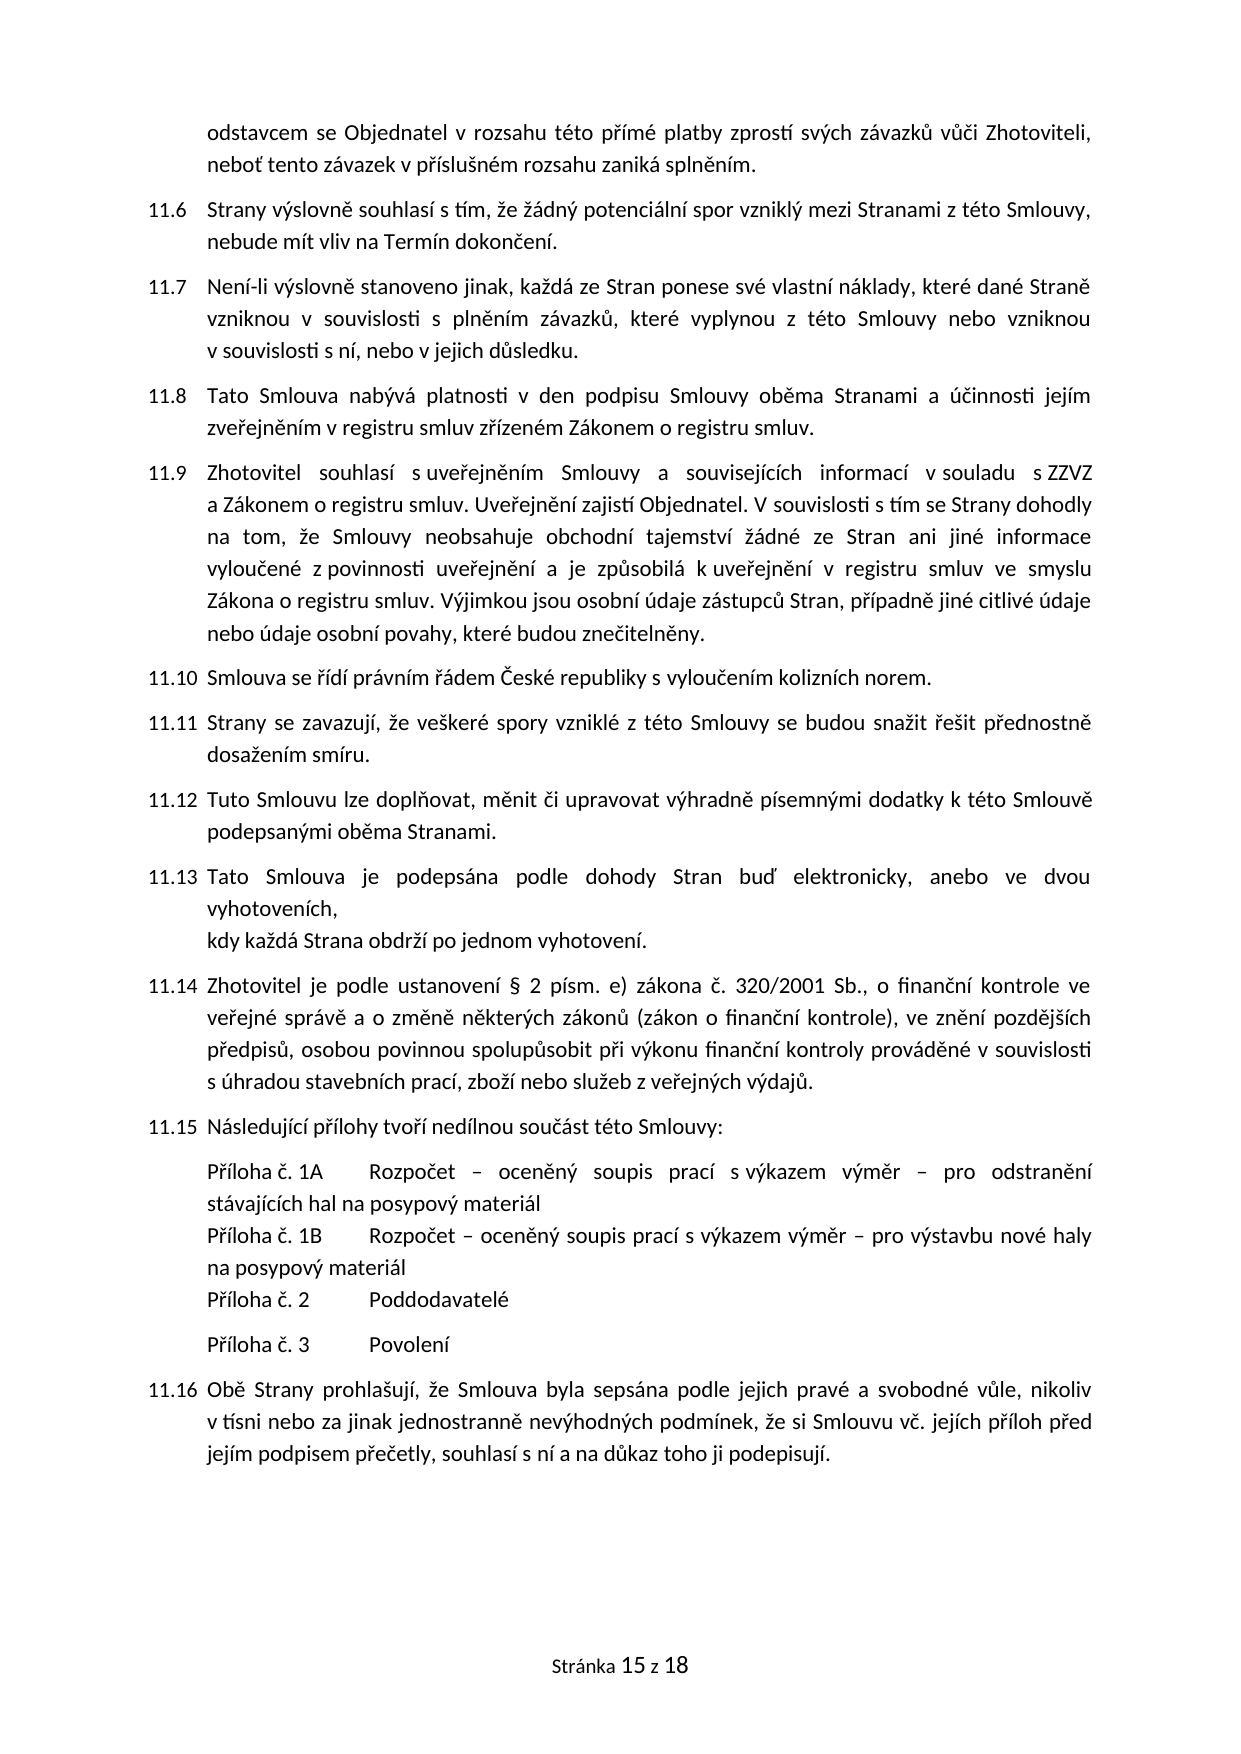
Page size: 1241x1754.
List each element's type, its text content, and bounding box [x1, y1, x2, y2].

text Tato Smlouva je podepsána podle dohody Stran buď elektronicky, anebo ve dvou vyhotoveních, kdy každá Strana obdrží po jednom vyhotovení. [148, 862, 1092, 954]
text Tato Smlouva nabývá platnosti v den podpisu Smlouvy oběma Stranami a účinnosti jejím zveřejněním v registru smluv zřízeném Zákonem o registru smluv. [148, 381, 1092, 441]
text Strany výslovně souhlasí s tím, že žádný potenciální spor vzniklý mezi Stranami z této Smlouvy, nebude mít vliv na Termín dokončení. [148, 195, 1092, 255]
list Příloha č. 1A Rozpočet – oceněný soupis prací s výkazem výměr – pro odstranění stávajících hal na posypový materiál [207, 1157, 1092, 1217]
list Příloha č. 2 Poddodavatelé [207, 1286, 1092, 1314]
list Příloha č. 1B Rozpočet – oceněný soupis prací s výkazem výměr – pro výstavbu nové haly na posypový materiál [207, 1221, 1092, 1281]
text Zhotovitel je podle ustanovení § 2 písm. e) zákona č. 320/2001 Sb., o finanční kontrole ve veřejné správě a o změně některých zákonů (zákon o finanční kontrole), ve znění pozdějších předpisů, osobou povinnou spolupůsobit při výkonu finanční kontroly prováděné v souvislosti s úhradou stavebních prací, zboží nebo služeb z veřejných výdajů. [148, 971, 1092, 1096]
text Obě Strany prohlašují, že Smlouva byla sepsána podle jejich pravé a svobodné vůle, nikoliv v tísni nebo za jinak jednostranně nevýhodných podmínek, že si Smlouvu vč. jejích příloh před jejím podpisem přečetly, souhlasí s ní a na důkaz toho ji podepisují. [148, 1375, 1092, 1467]
text Není-li výslovně stanoveno jinak, každá ze Stran ponese své vlastní náklady, které dané Straně vzniknou v souvislosti s plněním závazků, které vyplynou z této Smlouvy nebo vzniknou v souvislosti s ní, nebo v jejich důsledku. [148, 272, 1092, 364]
text Strany se zavazují, že veškeré spory vzniklé z této Smlouvy se budou snažit řešit přednostně dosažením smíru. [148, 708, 1092, 768]
text Zhotovitel souhlasí s uveřejněním Smlouvy a souvisejících informací v souladu s ZZVZ a Zákonem o registru smluv. Uveřejnění zajistí Objednatel. V souvislosti s tím se Strany dohodly na tom, že Smlouvy neobsahuje obchodní tajemství žádné ze Stran ani jiné informace vyloučené z povinnosti uveřejnění a je způsobilá k uveřejnění v registru smluv ve smyslu Zákona o registru smluv. Výjimkou jsou osobní údaje zástupců Stran, případně jiné citlivé údaje nebo údaje osobní povahy, které budou znečitelněny. [148, 458, 1092, 647]
list Příloha č. 3 Povolení [207, 1330, 1092, 1358]
text Následující přílohy tvoří nedílnou součást této Smlouvy: [148, 1112, 1092, 1140]
text Smlouva se řídí právním řádem České republiky s vyloučením kolizních norem. [148, 663, 1092, 691]
text Tuto Smlouvu lze doplňovat, měnit či upravovat výhradně písemnými dodatky k této Smlouvě podepsanými oběma Stranami. [148, 785, 1092, 845]
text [148, 118, 1092, 178]
